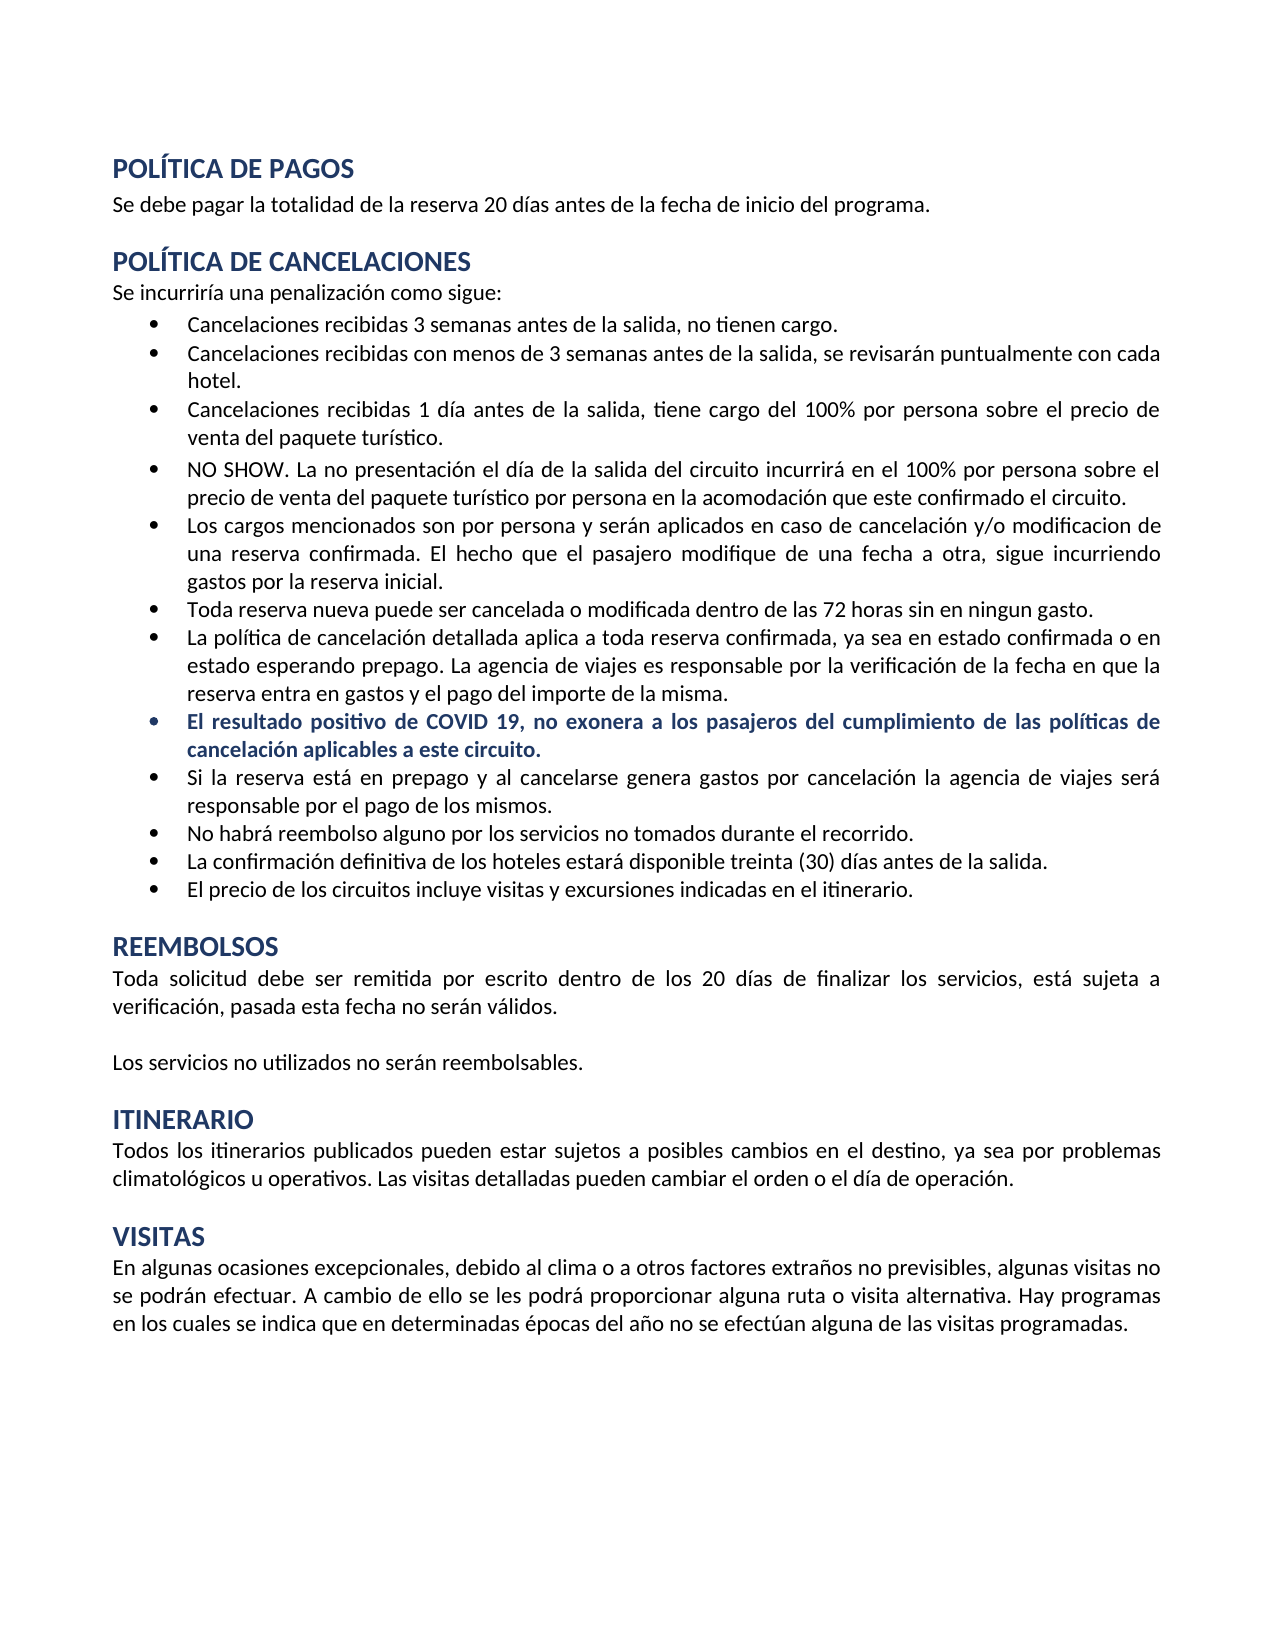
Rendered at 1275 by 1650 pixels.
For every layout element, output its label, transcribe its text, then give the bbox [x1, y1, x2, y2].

text POLÍTICA DE PAGOS [112, 150, 1162, 186]
list Los cargos mencionados son por persona y serán aplicados en caso de cancelación y/o modificacion de una reserva confirmada. El hecho que el pasajero modifique de una fecha a otra, sigue incurriendo gastos por la reserva inicial. [150, 511, 1162, 595]
text VISITAS [112, 1218, 1162, 1253]
list Si la reserva está en prepago y al cancelarse genera gastos por cancelación la agencia de viajes será responsable por el pago de los mismos. [150, 763, 1162, 819]
text Todos los itinerarios publicados pueden estar sujetos a posibles cambios en el destino, ya sea por problemas climatológicos u operativos. Las visitas detalladas pueden cambiar el orden o el día de operación. [112, 1137, 1162, 1193]
list La confirmación definitiva de los hoteles estará disponible treinta (30) días antes de la salida. [150, 847, 1162, 875]
text Los servicios no utilizados no serán reembolsables. [112, 1048, 1162, 1076]
list Toda reserva nueva puede ser cancelada o modificada dentro de las 72 horas sin en ningun gasto. [150, 595, 1162, 623]
list NO SHOW. La no presentación el día de la salida del circuito incurrirá en el 100% por persona sobre el precio de venta del paquete turístico por persona en la acomodación que este confirmado el circuito. [150, 455, 1162, 511]
text Toda solicitud debe ser remitida por escrito dentro de los 20 días de finalizar los servicios, está sujeta a verificación, pasada esta fecha no serán válidos. [112, 964, 1162, 1020]
text REEMBOLSOS [112, 928, 1162, 964]
text ITINERARIO [112, 1101, 1162, 1137]
text Cancelaciones recibidas 3 semanas antes de la salida, no tienen cargo. [150, 311, 1162, 339]
list La política de cancelación detallada aplica a toda reserva confirmada, ya sea en estado confirmada o en estado esperando prepago. La agencia de viajes es responsable por la verificación de la fecha en que la reserva entra en gastos y el pago del importe de la misma. [150, 623, 1162, 707]
list El precio de los circuitos incluye visitas y excursiones indicadas en el itinerario. [150, 875, 1162, 903]
list No habrá reembolso alguno por los servicios no tomados durante el recorrido. [150, 819, 1162, 847]
list El resultado positivo de COVID 19, no exonera a los pasajeros del cumplimiento de las políticas de cancelación aplicables a este circuito. [150, 707, 1162, 763]
text Cancelaciones recibidas 1 día antes de la salida, tiene cargo del 100% por persona sobre el precio de venta del paquete turístico. [150, 395, 1162, 451]
text En algunas ocasiones excepcionales, debido al clima o a otros factores extraños no previsibles, algunas visitas no se podrán efectuar. A cambio de ello se les podrá proporcionar alguna ruta o visita alternativa. Hay programas en los cuales se indica que en determinadas épocas del año no se efectúan alguna de las visitas programadas. [112, 1253, 1162, 1337]
text Cancelaciones recibidas con menos de 3 semanas antes de la salida, se revisarán puntualmente con cada hotel. [150, 339, 1162, 395]
text Se incurriría una penalización como sigue: [112, 278, 1162, 306]
list Se debe pagar la totalidad de la reserva 20 días antes de la fecha de inicio del programa. [112, 190, 1162, 218]
text POLÍTICA DE CANCELACIONES [112, 243, 1162, 278]
